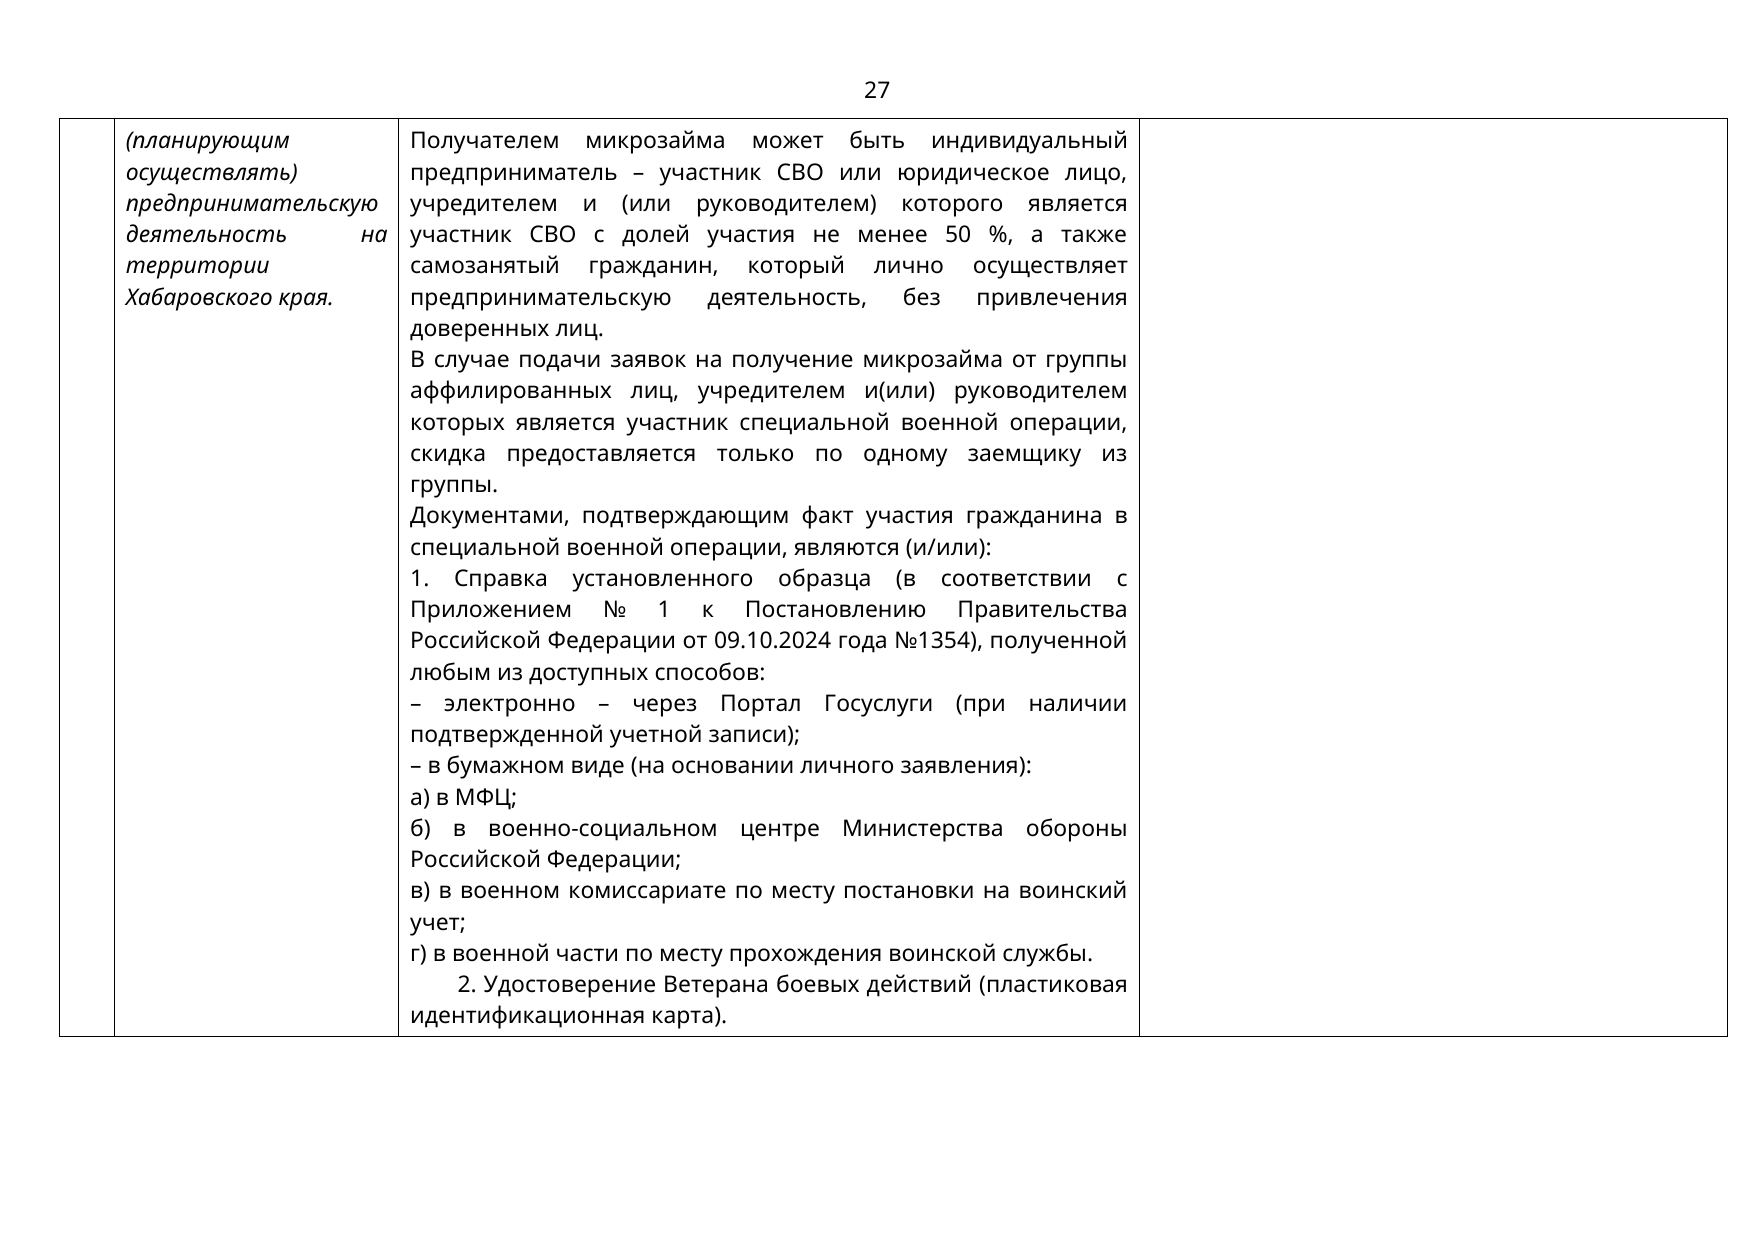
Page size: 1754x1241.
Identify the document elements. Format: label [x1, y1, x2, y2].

table_cell [1140, 119, 1727, 1036]
table_cell [60, 119, 114, 1036]
table_cell [399, 119, 1139, 1036]
table_cell [115, 119, 398, 1036]
